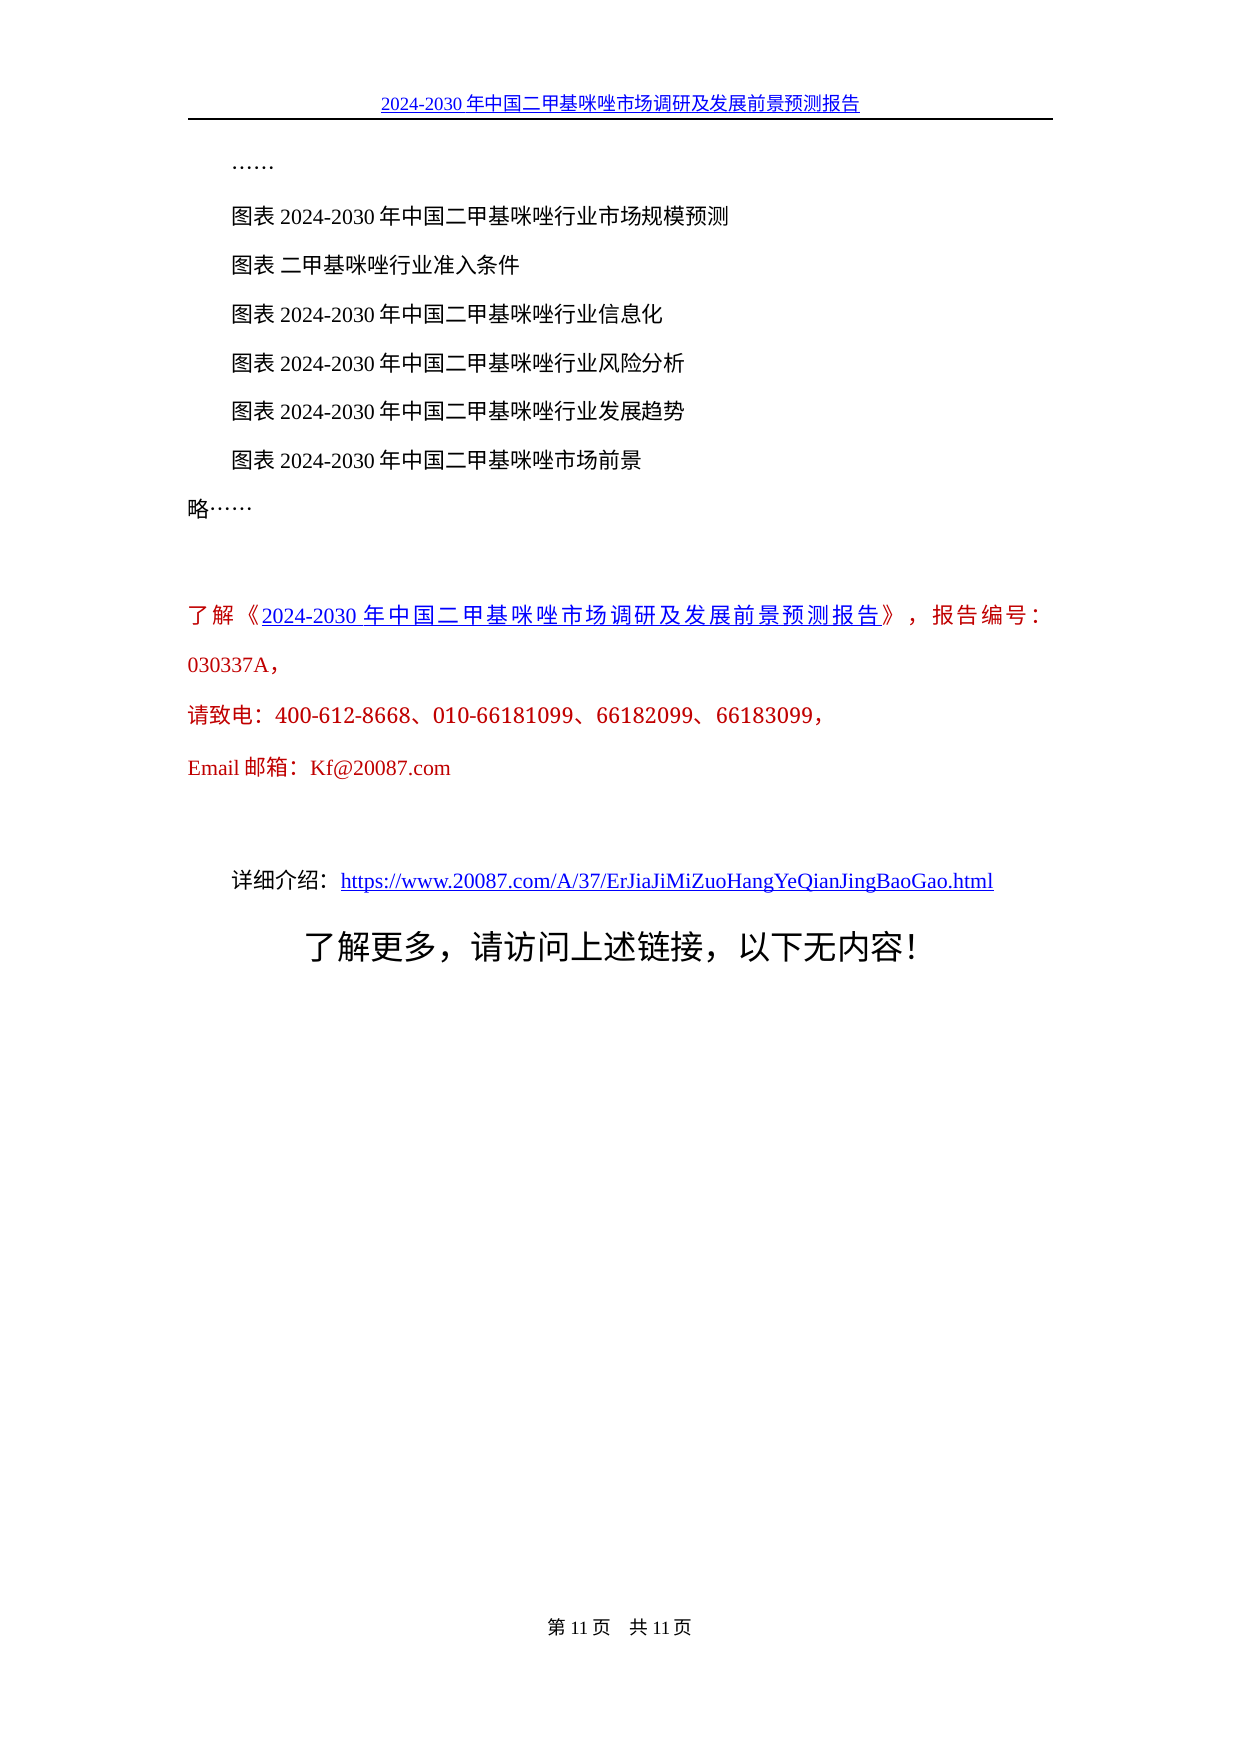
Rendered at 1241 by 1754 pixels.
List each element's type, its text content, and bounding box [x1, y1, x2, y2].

text 了解《2024-2030年中国二甲基咪唑市场调研及发展前景预测报告》，报告编号：030337A， [187, 598, 1053, 679]
text 详细介绍：https://www.20087.com/A/37/ErJiaJiMiZuoHangYeQianJingBaoGao.html [187, 863, 1053, 895]
title 了解更多，请访问上述链接，以下无内容！ [187, 913, 1053, 978]
text 请致电：400-612-8668、010-66181099、66182099、66183099， [187, 698, 1053, 731]
text Email邮箱：Kf@20087.com [187, 750, 1053, 782]
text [187, 150, 1053, 524]
